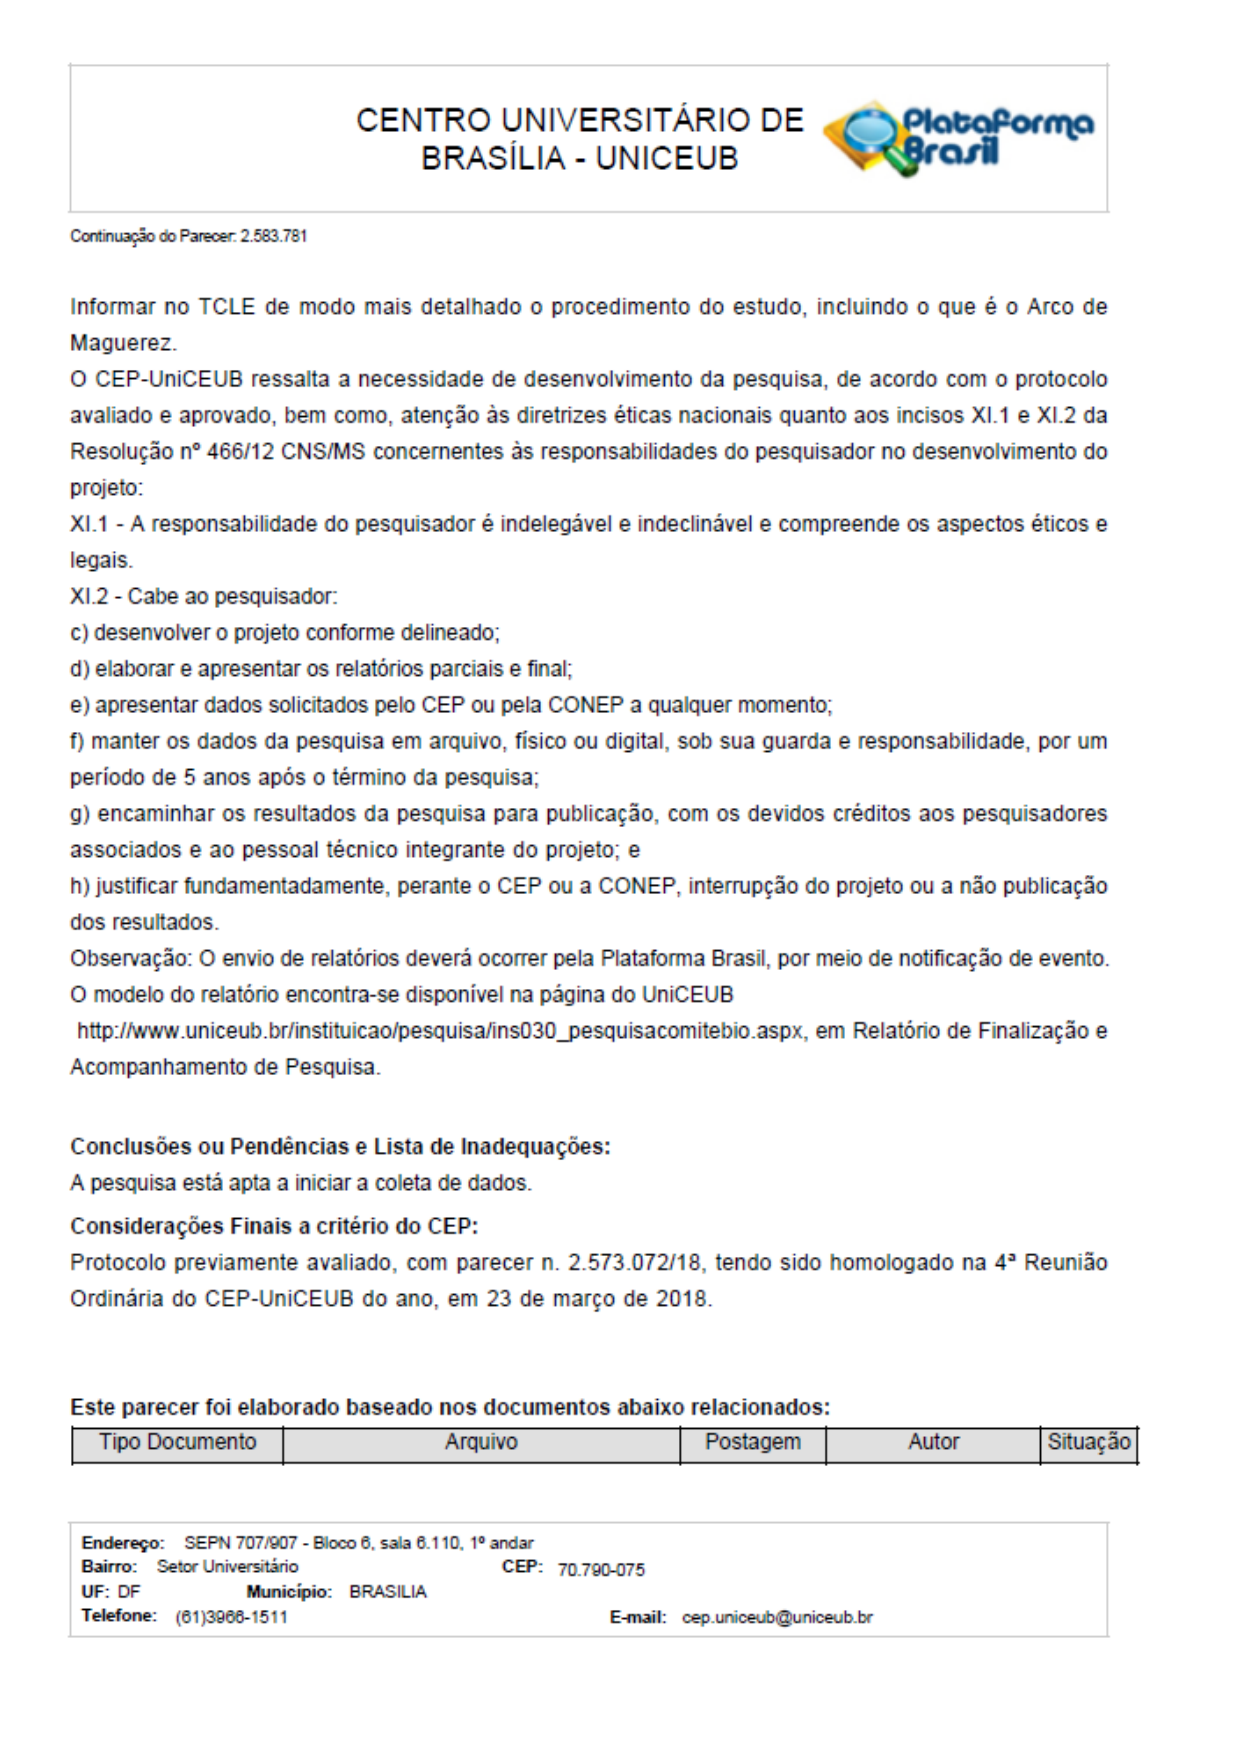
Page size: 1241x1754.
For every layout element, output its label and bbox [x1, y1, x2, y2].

picture [63, 54, 1156, 1647]
